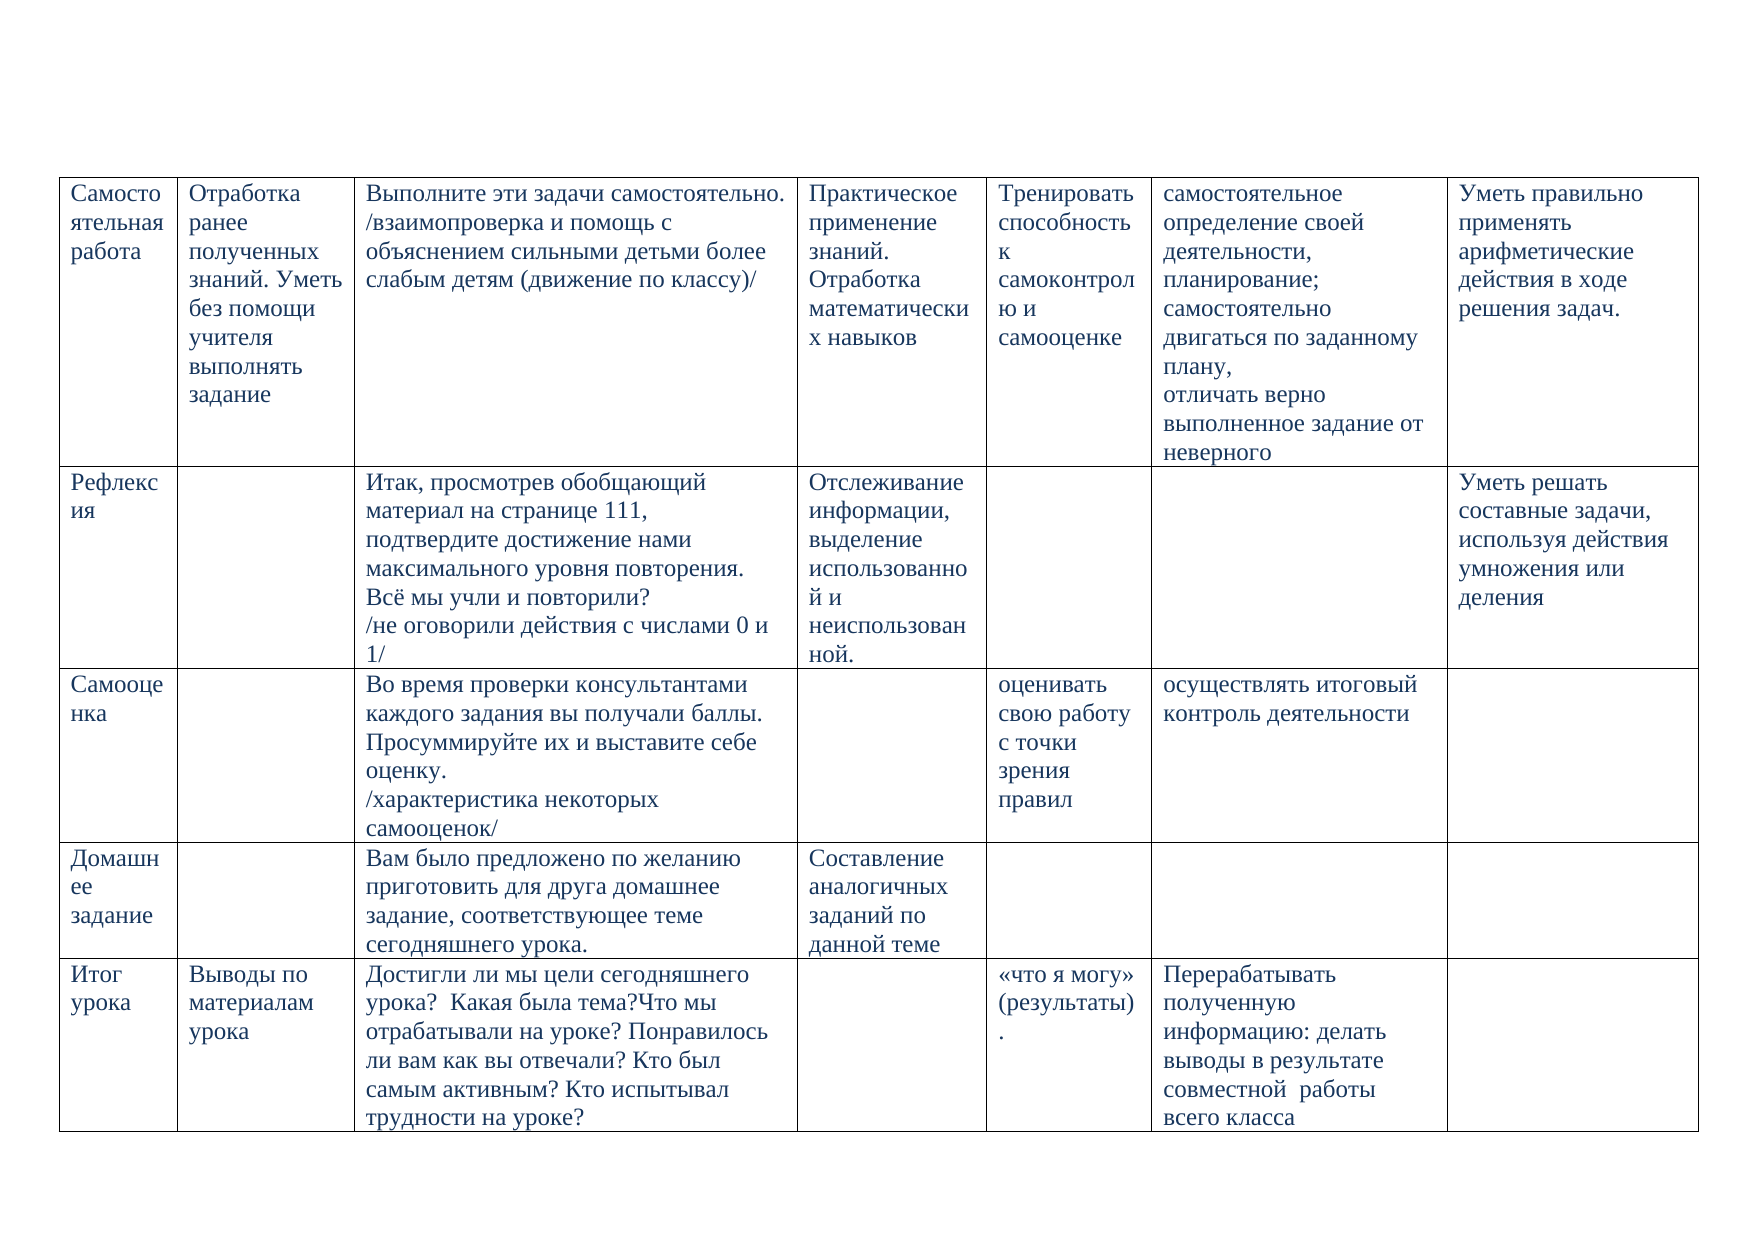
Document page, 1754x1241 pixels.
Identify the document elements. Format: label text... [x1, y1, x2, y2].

table_cell Перерабатывать полученную информацию: делать выводы в результате совместной работы всего класса [1152, 959, 1447, 1131]
table_cell Практическое применение знаний. Отработка математических навыков [798, 178, 986, 466]
table_cell Уметь решать составные задачи, используя действия умножения или деления [1448, 467, 1698, 668]
table_cell [178, 467, 354, 668]
table_cell Уметь правильно применять арифметические действия в ходе решения задач. [1448, 178, 1698, 466]
table_cell [1448, 843, 1698, 958]
table_cell [798, 669, 986, 842]
table_cell Выводы по материалам урока [178, 959, 354, 1131]
table_cell «что я могу» (результаты). [987, 959, 1151, 1131]
table_cell осуществлять итоговый контроль деятельности [1152, 669, 1447, 842]
table_cell [178, 669, 354, 842]
table_cell Отслеживание информации, выделение использованной и неиспользованной. [798, 467, 986, 668]
table_cell [178, 843, 354, 958]
table_cell Тренировать способность к самоконтролю и самооценке [987, 178, 1151, 466]
table_cell Итак, просмотрев обобщающий материал на странице 111, подтвердите достижение нами максимального уровня повторения. Всё мы учли и повторили? /не оговорили действия с числами 0 и 1/ [355, 467, 797, 668]
table_cell [1152, 843, 1447, 958]
table_cell [798, 959, 986, 1131]
table_cell [1152, 467, 1447, 668]
table_cell [1448, 669, 1698, 842]
table_cell Самооценка [60, 669, 177, 842]
table_cell самостоятельное определение своей деятельности, планирование; самостоятельно двигаться по заданному плану, отличать верно выполненное задание от неверного [1152, 178, 1447, 466]
table_cell [987, 843, 1151, 958]
table_cell оценивать свою работу с точки зрения правил [987, 669, 1151, 842]
table_cell Рефлексия [60, 467, 177, 668]
table_cell Достигли ли мы цели сегодняшнего урока? Какая была тема?Что мы отрабатывали на уроке? Понравилось ли вам как вы отвечали? Кто был самым активным? Кто испытывал трудности на уроке? [355, 959, 797, 1131]
table_cell [1448, 959, 1698, 1131]
table_cell [987, 467, 1151, 668]
table_cell Домашнее задание [60, 843, 177, 958]
table_cell Выполните эти задачи самостоятельно. /взаимопроверка и помощь с объяснением сильными детьми более слабым детям (движение по классу)/ [355, 178, 797, 466]
table_cell Итог урока [60, 959, 177, 1131]
table_cell Отработка ранее полученных знаний. Уметь без помощи учителя выполнять задание [178, 178, 354, 466]
table_cell Составление аналогичных заданий по данной теме [798, 843, 986, 958]
table_cell Самостоятельная работа [60, 178, 177, 466]
table_cell Вам было предложено по желанию приготовить для друга домашнее задание, соответствующее теме сегодняшнего урока. [355, 843, 797, 958]
table_cell Во время проверки консультантами каждого задания вы получали баллы. Просуммируйте их и выставите себе оценку. /характеристика некоторых самооценок/ [355, 669, 797, 842]
